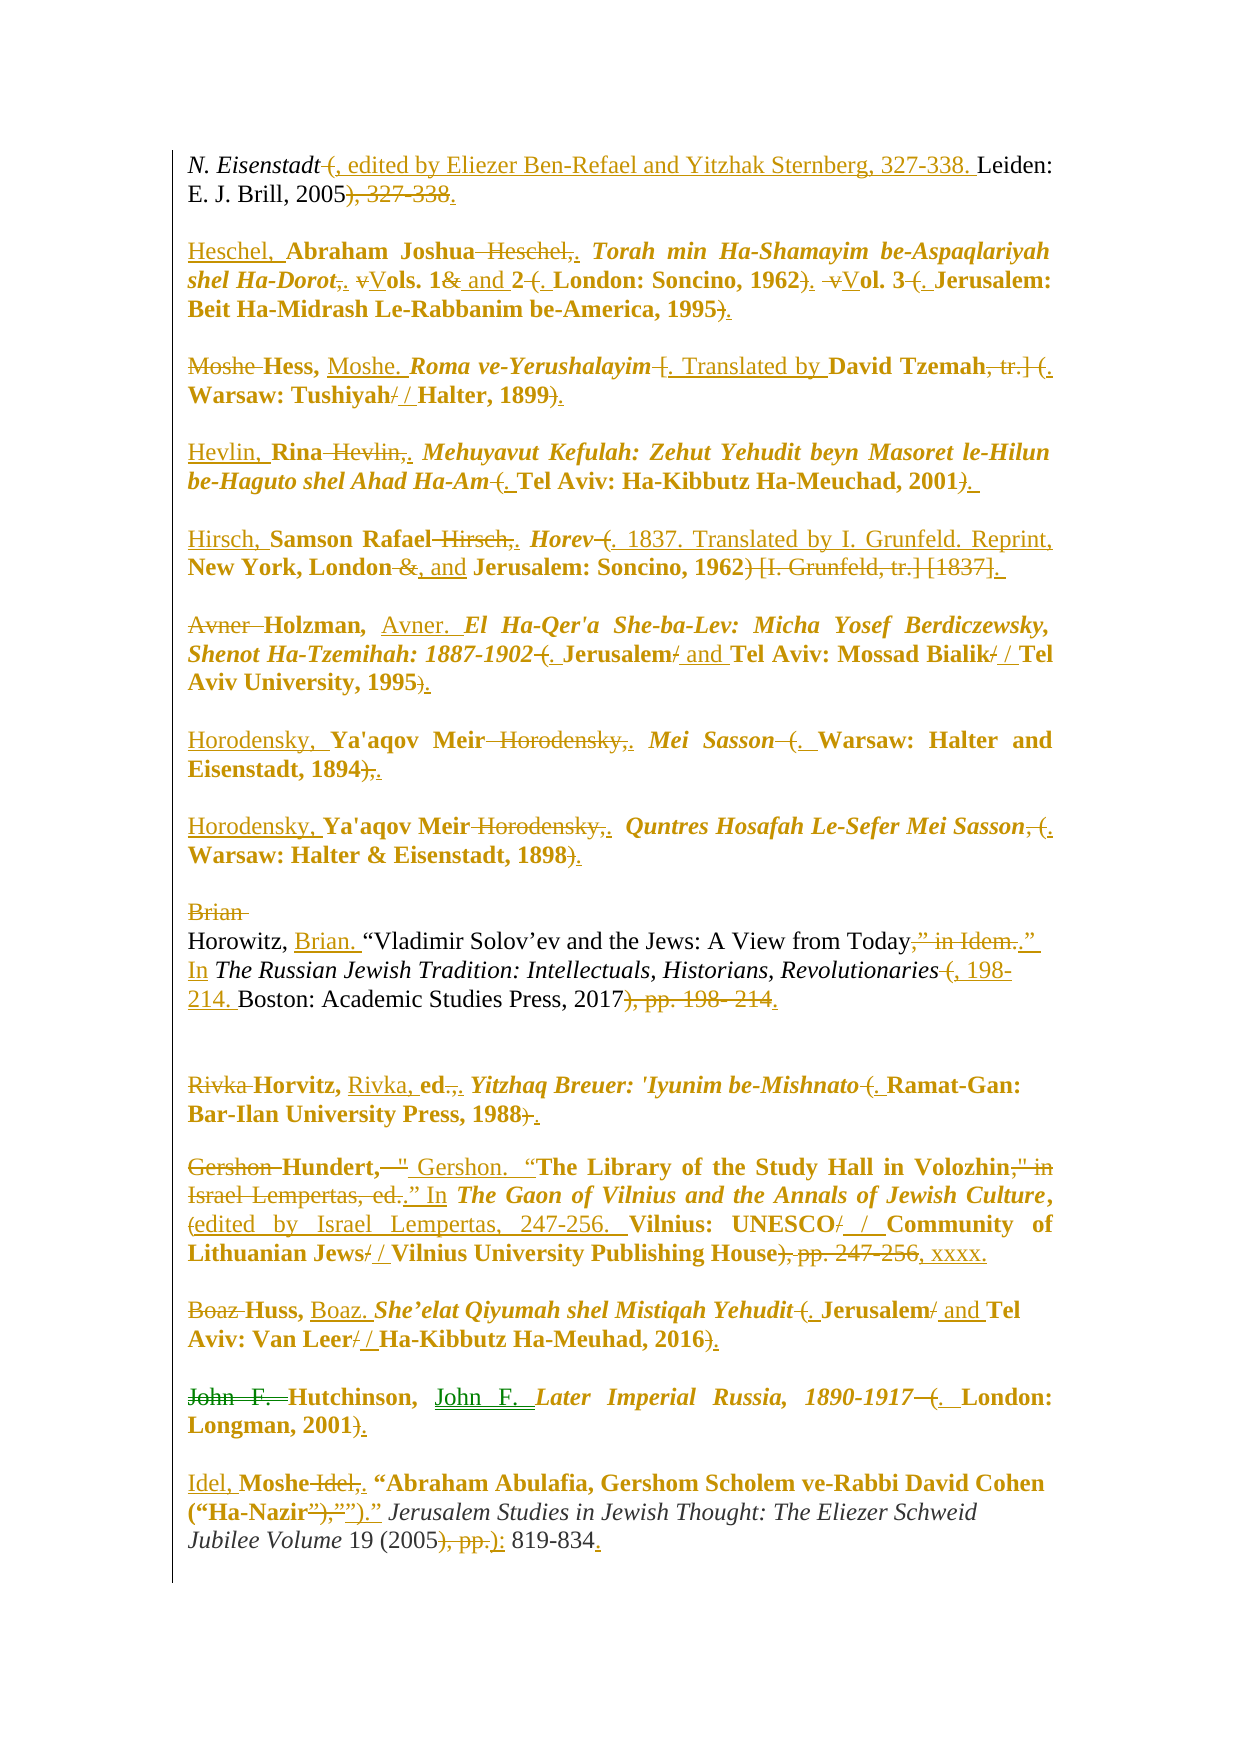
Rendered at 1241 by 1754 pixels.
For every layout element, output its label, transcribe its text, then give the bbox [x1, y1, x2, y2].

text Holzman, El Ha-Qer'a She-ba-Lev: Micha Yosef Berdiczewsky, Shenot Ha-Tzemihah: 1887-1902JerusalemTel Aviv: Mossad BialikTel Aviv University, 1995 [187, 610, 1053, 696]
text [187, 150, 1053, 207]
text Abraham Joshua Torah min Ha-Shamayim be-Aspaqlariyah shel Ha-Dorot ols. 12London: Soncino, 1962 ol. 3Jerusalem: Beit Ha-Midrash Le-Rabbanim be-America, 1995 [187, 236, 1053, 322]
text Horowitz, “Vladimir Solov’ev and the Jews: A View from Today The Russian Jewish Tradition: Intellectuals, Historians, RevolutionariesBoston: Academic Studies Press, 2017 [187, 926, 1053, 1012]
text Rina Mehuyavut Kefulah: Zehut Yehudit beyn Masoret le-Hilun be-Haguto shel Ahad Ha-AmTel Aviv: Ha-Kibbutz Ha-Meuchad, 2001 [187, 437, 1053, 495]
text Ya'aqov Meir Quntres Hosafah Le-Sefer Mei SassonWarsaw: Halter & Eisenstadt, 1898 [187, 811, 1053, 869]
text Ya'aqov Meir Mei SassonWarsaw: Halter and Eisenstadt, 1894 [187, 725, 1053, 782]
text Horvitz, ed Yitzhaq Breuer: 'Iyunim be-MishnatoRamat-Gan: Bar-Ilan University Press, 1988 [187, 1070, 1053, 1127]
text Hutchinson, Later Imperial Russia, 1890-1917London: Longman, 2001 [187, 1382, 1053, 1439]
text Samson Rafael HorevNew York, London Jerusalem: Soncino, 1962 [187, 524, 1053, 581]
text Moshe “Abraham Abulafia, Gershom Scholem ve-Rabbi David Cohen (“Ha-Nazir Jerusalem Studies in Jewish Thought: The Eliezer Schweid Jubilee Volume 19 (2005 819-834 [601, 1468, 1053, 1554]
text Hess, Roma ve-YerushalayimDavid TzemahWarsaw: TushiyahHalter, 1899 [187, 351, 1053, 409]
text Huss, She’elat Qiyumah shel Mistiqah YehuditJerusalemTel Aviv: Van LeerHa-Kibbutz Ha-Meuhad, 2016 [187, 1295, 1053, 1353]
text Hundert,The Library of the Study Hall in Volozhin The Gaon of Vilnius and the Annals of Jewish Culture, Vilnius: UNESCOCommunity of Lithuanian JewsVilnius University Publishing House [187, 1152, 1053, 1267]
